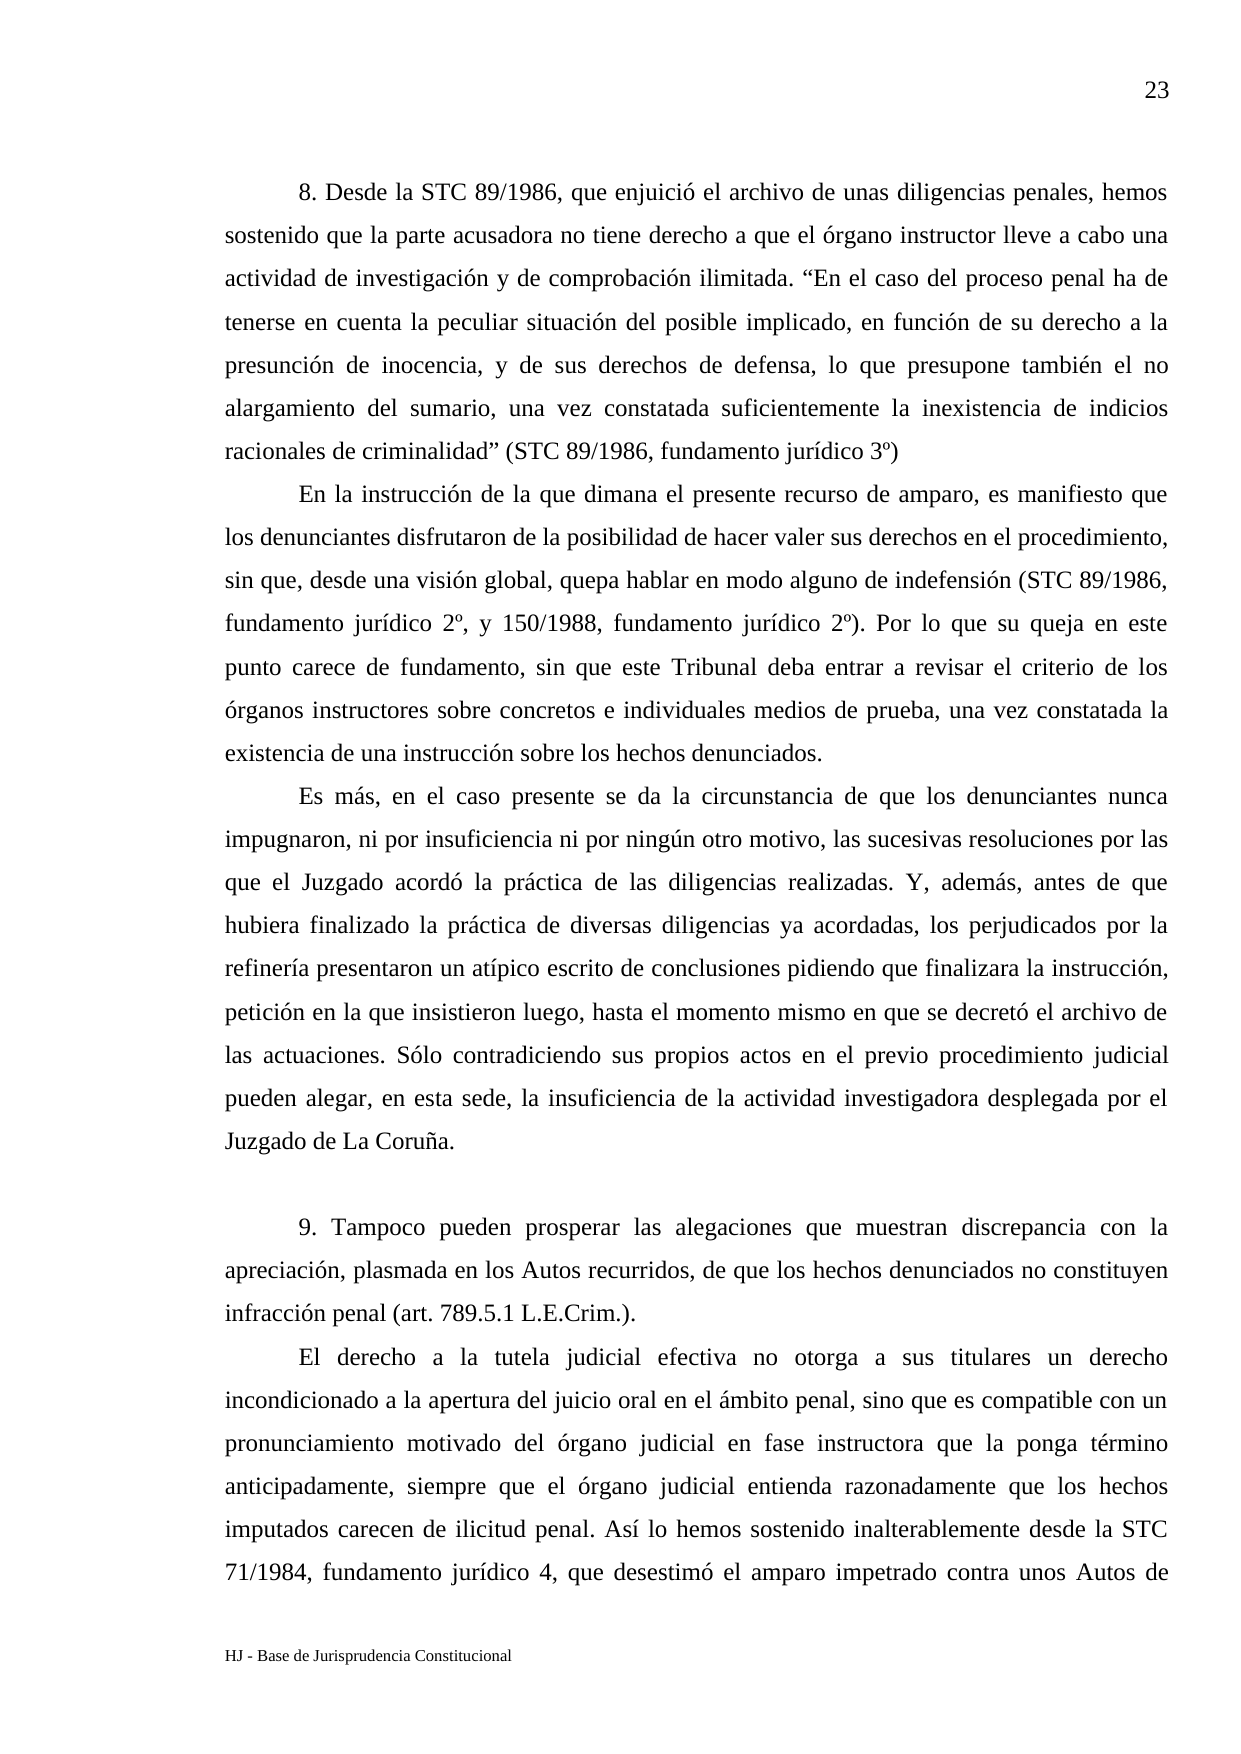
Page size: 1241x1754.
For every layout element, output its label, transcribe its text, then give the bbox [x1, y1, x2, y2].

text En la instrucción de la que dimana el presente recurso de amparo, es manifiesto que los denunciantes disfrutaron de la posibilidad de hacer valer sus derechos en el procedimiento, sin que, desde una visión global, quepa hablar en modo alguno de indefensión (STC 89/1986, fundamento jurídico 2º, y 150/1988, fundamento jurídico 2º). Por lo que su queja en este punto carece de fundamento, sin que este Tribunal deba entrar a revisar el criterio de los órganos instructores sobre concretos e individuales medios de prueba, una vez constatada la existencia de una instrucción sobre los hechos denunciados. [224, 479, 1169, 767]
text 9. Tampoco pueden prosperar las alegaciones que muestran discrepancia con la apreciación, plasmada en los Autos recurridos, de que los hechos denunciados no constituyen infracción penal (art. 789.5.1 L.E.Crim.). [224, 1212, 1169, 1327]
text Es más, en el caso presente se da la circunstancia de que los denunciantes nunca impugnaron, ni por insuficiencia ni por ningún otro motivo, las sucesivas resoluciones por las que el Juzgado acordó la práctica de las diligencias realizadas. Y, además, antes de que hubiera finalizado la práctica de diversas diligencias ya acordadas, los perjudicados por la refinería presentaron un atípico escrito de conclusiones pidiendo que finalizara la instrucción, petición en la que insistieron luego, hasta el momento mismo en que se decretó el archivo de las actuaciones. Sólo contradiciendo sus propios actos en el previo procedimiento judicial pueden alegar, en esta sede, la insuficiencia de la actividad investigadora desplegada por el Juzgado de La Coruña. [224, 781, 1169, 1155]
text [224, 1342, 1169, 1586]
text 8. Desde la STC 89/1986, que enjuició el archivo de unas diligencias penales, hemos sostenido que la parte acusadora no tiene derecho a que el órgano instructor lleve a cabo una actividad de investigación y de comprobación ilimitada. “En el caso del proceso penal ha de tenerse en cuenta la peculiar situación del posible implicado, en función de su derecho a la presunción de inocencia, y de sus derechos de defensa, lo que presupone también el no alargamiento del sumario, una vez constatada suficientemente la inexistencia de indicios racionales de criminalidad” (STC 89/1986, fundamento jurídico 3º) [224, 177, 1169, 465]
